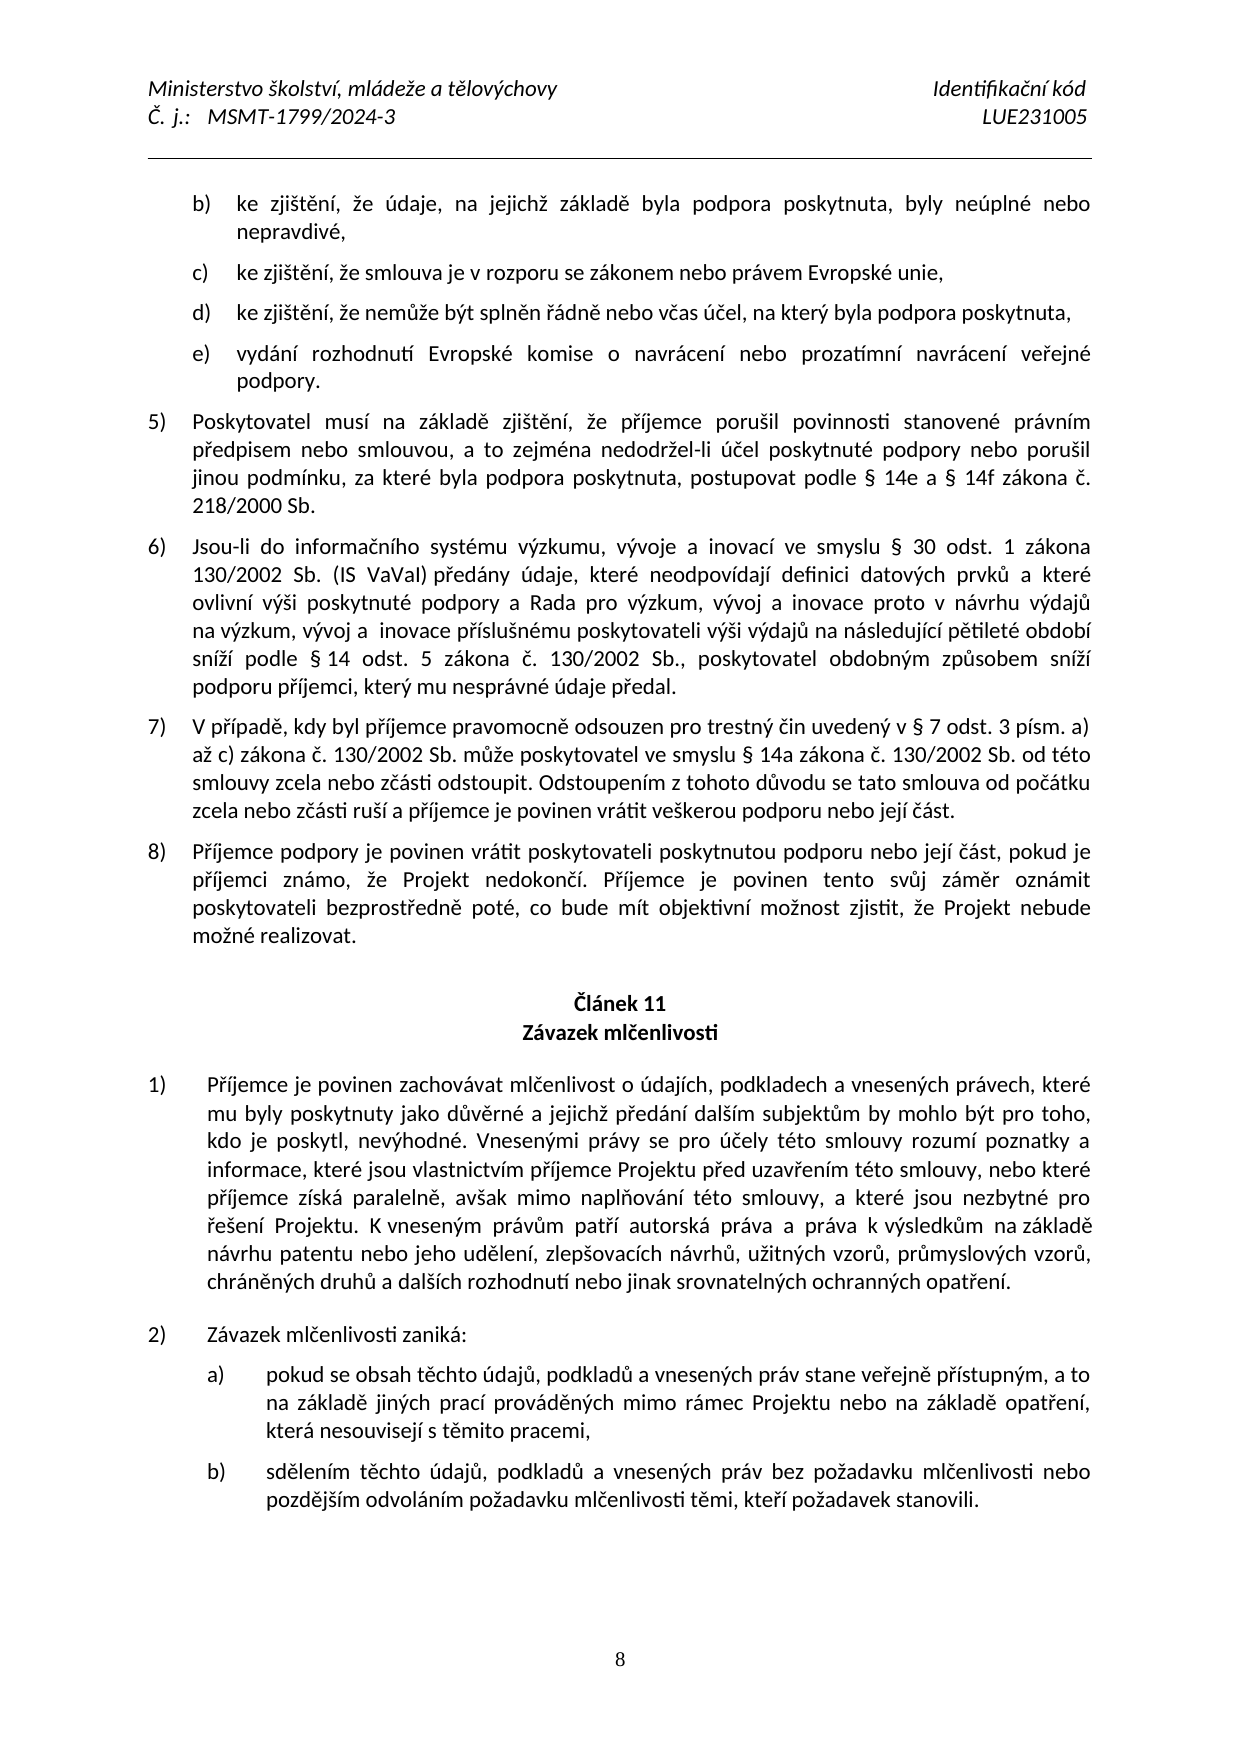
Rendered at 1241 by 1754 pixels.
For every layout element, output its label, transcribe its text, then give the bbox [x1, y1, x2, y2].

list sdělením těchto údajů, podkladů a vnesených práv bez požadavku mlčenlivosti nebo pozdějším odvoláním požadavku mlčenlivosti těmi, kteří požadavek stanovili. [207, 1457, 1092, 1513]
text c) ke zjištění, že smlouva je v rozporu se zákonem nebo právem Evropské unie, [192, 258, 1092, 286]
list Příjemce podpory je povinen vrátit poskytovateli poskytnutou podporu nebo její část, pokud je příjemci známo, že Projekt nedokončí. Příjemce je povinen tento svůj záměr oznámit poskytovateli bezprostředně poté, co bude mít objektivní možnost zjistit, že Projekt nebude možné realizovat. [148, 837, 1092, 949]
list V případě, kdy byl příjemce pravomocně odsouzen pro trestný čin uvedený v § 7 odst. 3 písm. a) až c) zákona č. 130/2002 Sb. může poskytovatel ve smyslu § 14a zákona č. 130/2002 Sb. od této smlouvy zcela nebo zčásti odstoupit. Odstoupením z tohoto důvodu se tato smlouva od počátku zcela nebo zčásti ruší a příjemce je povinen vrátit veškerou podporu nebo její část. [148, 712, 1092, 824]
list Příjemce je povinen zachovávat mlčenlivost o údajích, podkladech a vnesených právech, které mu byly poskytnuty jako důvěrné a jejichž předání dalším subjektům by mohlo být pro toho, kdo je poskytl, nevýhodné. Vnesenými právy se pro účely této smlouvy rozumí poznatky a informace, které jsou vlastnictvím příjemce Projektu před uzavřením této smlouvy, nebo které příjemce získá paralelně, avšak mimo naplňování této smlouvy, a které jsou nezbytné pro řešení Projektu. K vneseným právům patří autorská práva a práva k výsledkům na základě návrhu patentu nebo jeho udělení, zlepšovacích návrhů, užitných vzorů, průmyslových vzorů, chráněných druhů a dalších rozhodnutí nebo jinak srovnatelných ochranných opatření. [148, 1071, 1092, 1295]
text e) vydání rozhodnutí Evropské komise o navrácení nebo prozatímní navrácení veřejné podpory. [192, 339, 1092, 395]
list Jsou-li do informačního systému výzkumu, vývoje a inovací ve smyslu § 30 odst. 1 zákona 130/2002 Sb. (IS VaVaI) předány údaje, které neodpovídají definici datových prvků a které ovlivní výši poskytnuté podpory a Rada pro výzkum, vývoj a inovace proto v návrhu výdajů na výzkum, vývoj a inovace příslušnému poskytovateli výši výdajů na následující pětileté období sníží podle § 14 odst. 5 zákona č. 130/2002 Sb., poskytovatel obdobným způsobem sníží podporu příjemci, který mu nesprávné údaje předal. [148, 532, 1092, 700]
list Poskytovatel musí na základě zjištění, že příjemce porušil povinnosti stanovené právním předpisem nebo smlouvou, a to zejména nedodržel-li účel poskytnuté podpory nebo porušil jinou podmínku, za které byla podpora poskytnuta, postupovat podle § 14e a § 14f zákona č. 218/2000 Sb. [148, 407, 1092, 519]
list pokud se obsah těchto údajů, podkladů a vnesených práv stane veřejně přístupným, a to na základě jiných prací prováděných mimo rámec Projektu nebo na základě opatření, která nesouvisejí s těmito pracemi, [207, 1360, 1092, 1444]
text b) ke zjištění, že údaje, na jejichž základě byla podpora poskytnuta, byly neúplné nebo nepravdivé, [192, 189, 1092, 245]
text Závazek mlčenlivosti [148, 1018, 1092, 1046]
text d) ke zjištění, že nemůže být splněn řádně nebo včas účel, na který byla podpora poskytnuta, [192, 298, 1092, 326]
text Článek 11 [148, 989, 1092, 1018]
list Závazek mlčenlivosti zaniká: [148, 1320, 1092, 1348]
